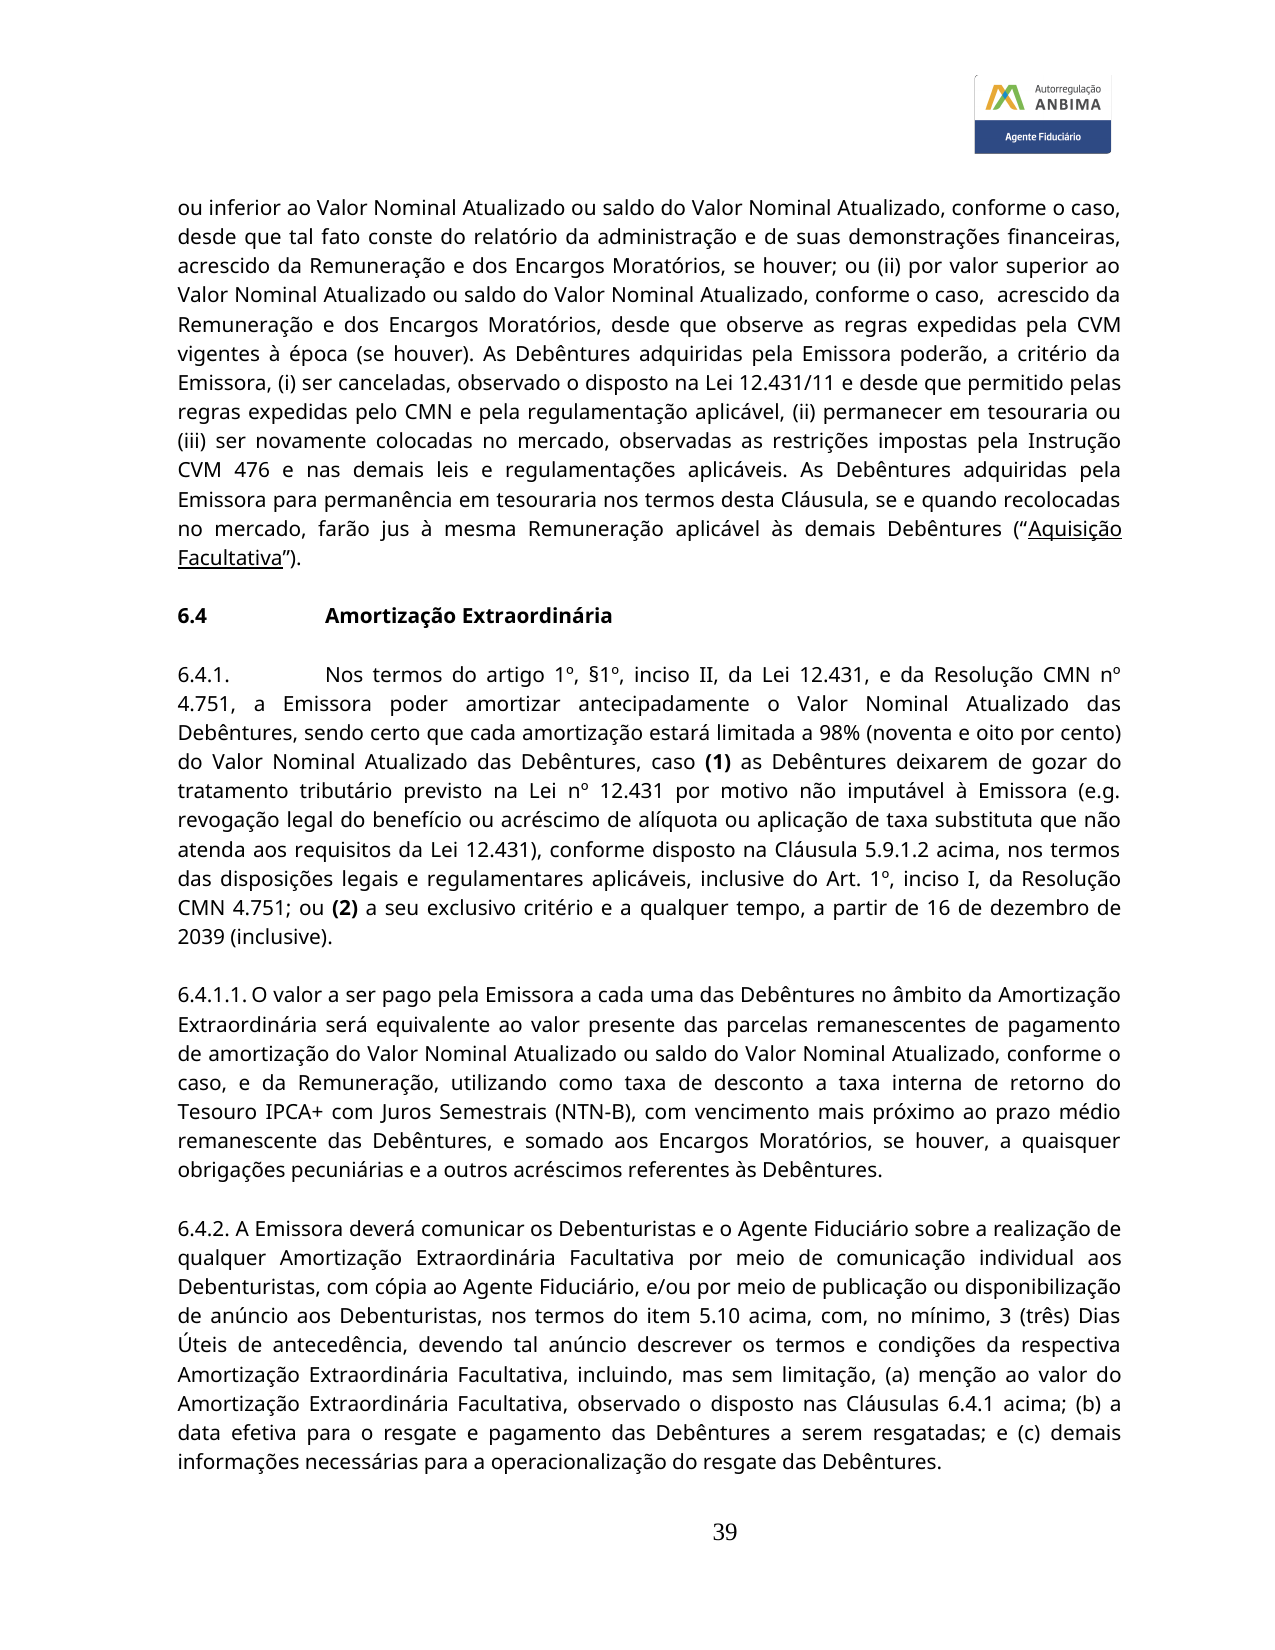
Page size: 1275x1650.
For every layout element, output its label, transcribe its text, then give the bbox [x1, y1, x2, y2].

text 6.4 Amortização Extraordinária [177, 600, 1122, 629]
text 6.4.1.1. O valor a ser pago pela Emissora a cada uma das Debêntures no âmbito da Amortização Extraordinária será equivalente ao valor presente das parcelas remanescentes de pagamento de amortização do Valor Nominal Atualizado ou saldo do Valor Nominal Atualizado, conforme o caso, e da Remuneração, utilizando como taxa de desconto a taxa interna de retorno do Tesouro IPCA+ com Juros Semestrais (NTN-B), com vencimento mais próximo ao prazo médio remanescente das Debêntures, e somado aos Encargos Moratórios, se houver, a quaisquer obrigações pecuniárias e a outros acréscimos referentes às Debêntures. [177, 979, 1122, 1184]
text 6.4.1. Nos termos do artigo 1º, §1º, inciso II, da Lei 12.431, e da Resolução CMN nº 4.751, a Emissora poder amortizar antecipadamente o Valor Nominal Atualizado das Debêntures, sendo certo que cada amortização estará limitada a 98% (noventa e oito por cento) do Valor Nominal Atualizado das Debêntures, caso (1) as Debêntures deixarem de gozar do tratamento tributário previsto na Lei nº 12.431 por motivo não imputável à Emissora (e.g. revogação legal do benefício ou acréscimo de alíquota ou aplicação de taxa substituta que não atenda aos requisitos da Lei 12.431), conforme disposto na Cláusula 5.9.1.2 acima, nos termos das disposições legais e regulamentares aplicáveis, inclusive do Art. 1º, inciso I, da Resolução CMN 4.751; ou (2) a seu exclusivo critério e a qualquer tempo, a partir de 16 de dezembro de 2039 (inclusive). [177, 659, 1122, 950]
text 6.4.2. A Emissora deverá comunicar os Debenturistas e o Agente Fiduciário sobre a realização de qualquer Amortização Extraordinária Facultativa por meio de comunicação individual aos Debenturistas, com cópia ao Agente Fiduciário, e/ou por meio de publicação ou disponibilização de anúncio aos Debenturistas, nos termos do item 5.10 acima, com, no mínimo, 3 (três) Dias Úteis de antecedência, devendo tal anúncio descrever os termos e condições da respectiva Amortização Extraordinária Facultativa, incluindo, mas sem limitação, (a) menção ao valor do Amortização Extraordinária Facultativa, observado o disposto nas Cláusulas 6.4.1 acima; (b) a data efetiva para o resgate e pagamento das Debêntures a serem resgatadas; e (c) demais informações necessárias para a operacionalização do resgate das Debêntures. [177, 1213, 1122, 1475]
picture [974, 75, 1112, 154]
